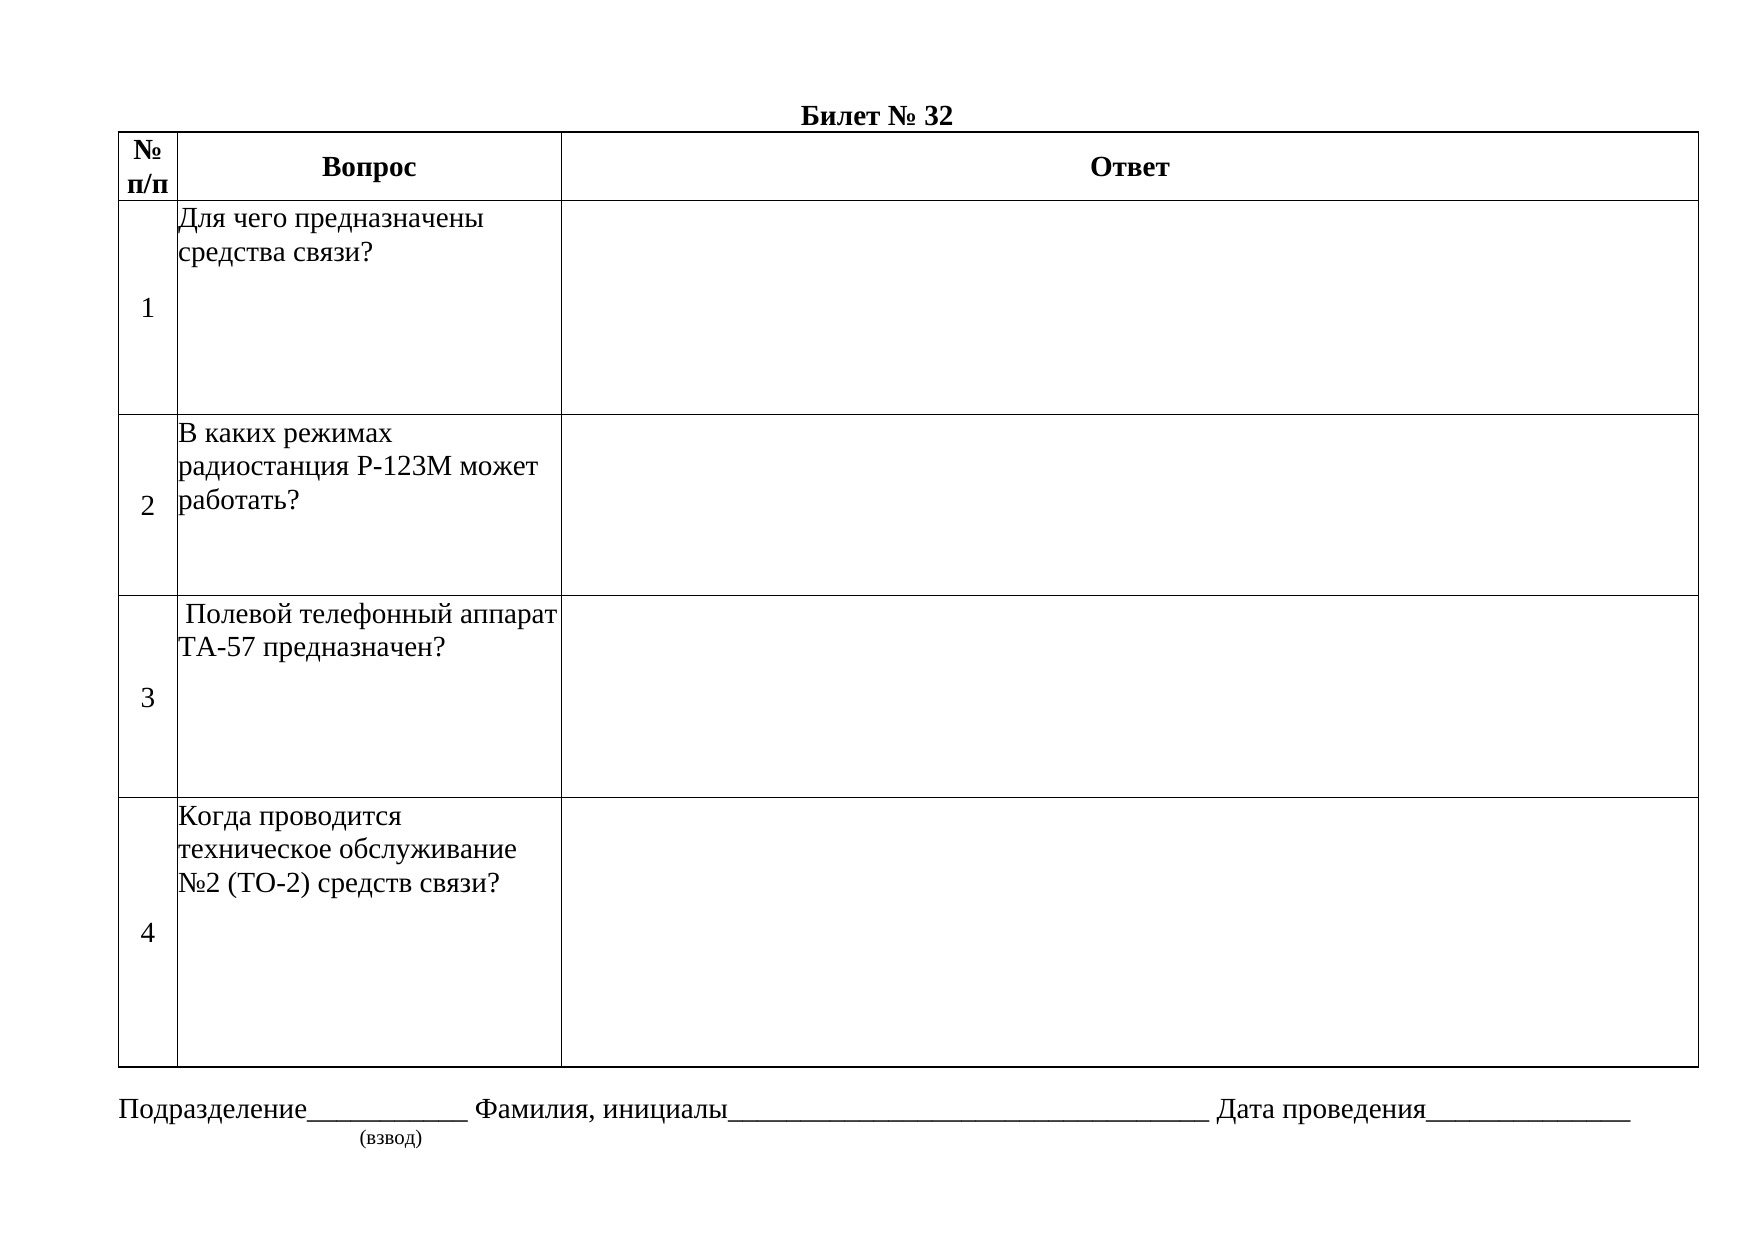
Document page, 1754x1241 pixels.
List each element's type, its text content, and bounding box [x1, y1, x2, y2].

text Подразделение___________ Фамилия, инициалы_________________________________ Дата проведения______________ [118, 1092, 1636, 1125]
table_cell [562, 596, 1698, 797]
table_cell 2 [119, 415, 177, 595]
table_cell Для чего предназначены средства связи? [178, 201, 561, 414]
table_cell 4 [119, 798, 177, 1066]
table_header № п/п [119, 133, 177, 199]
table_cell [562, 201, 1698, 414]
table_cell В каких режимах радиостанция Р-123М может работать? [178, 415, 561, 595]
table_cell [562, 798, 1698, 1066]
table_cell [562, 415, 1698, 595]
table_header Ответ [562, 133, 1698, 199]
subtitle Билет № 32 [118, 98, 1636, 131]
table_cell Полевой телефонный аппарат ТА-57 предназначен? [178, 596, 561, 797]
table_cell Когда проводится техническое обслуживание №2 (ТО-2) средств связи? [178, 798, 561, 1066]
table_header Вопрос [178, 133, 561, 199]
text (взвод) [118, 1125, 1636, 1149]
table_cell 3 [119, 596, 177, 797]
table_cell 1 [119, 201, 177, 414]
